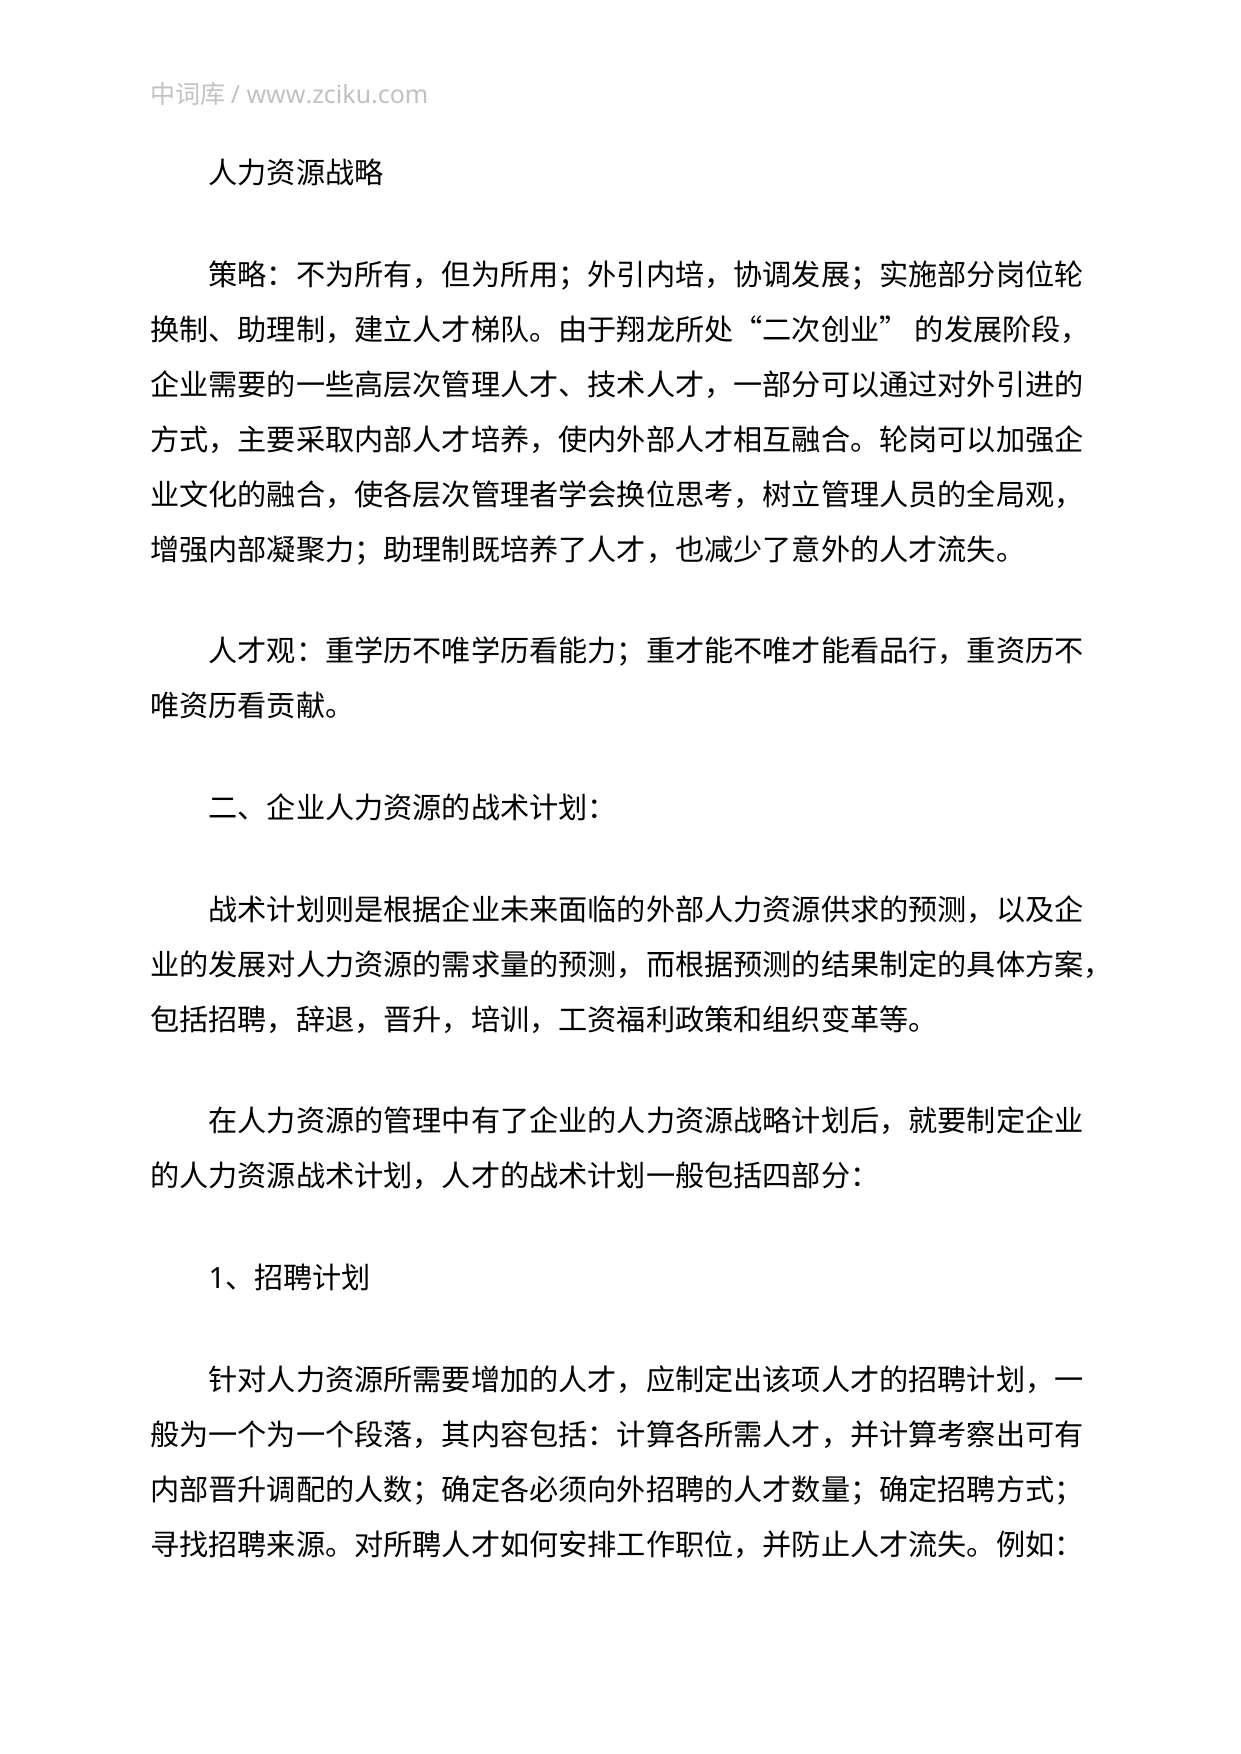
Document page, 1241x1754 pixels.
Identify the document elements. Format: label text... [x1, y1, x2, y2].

text 战术计划则是根据企业未来面临的外部人力资源供求的预测，以及企业的发展对人力资源的需求量的预测，而根据预测的结果制定的具体方案，包括招聘，辞退，晋升，培训，工资福利政策和组织变革等。 [150, 886, 1090, 1038]
text 二、企业人力资源的战术计划： [150, 785, 1090, 827]
text 人才观：重学历不唯学历看能力；重才能不唯才能看品行，重资历不唯资历看贡献。 [150, 628, 1090, 725]
text 在人力资源的管理中有了企业的人力资源战略计划后，就要制定企业的人力资源战术计划，人才的战术计划一般包括四部分： [150, 1098, 1090, 1195]
text 1、招聘计划 [150, 1255, 1090, 1297]
text 策略：不为所有，但为所用；外引内培，协调发展；实施部分岗位轮换制、助理制，建立人才梯队。由于翔龙所处“二次创业” 的发展阶段，企业需要的一些高层次管理人才、技术人才，一部分可以通过对外引进的方式，主要采取内部人才培养，使内外部人才相互融合。轮岗可以加强企业文化的融合，使各层次管理者学会换位思考，树立管理人员的全局观，增强内部凝聚力；助理制既培养了人才，也减少了意外的人才流失。 [150, 252, 1090, 568]
text 人力资源战略 [150, 150, 1090, 192]
text 针对人力资源所需要增加的人才，应制定出该项人才的招聘计划，一般为一个为一个段落，其内容包括：计算各所需人才，并计算考察出可有内部晋升调配的人数；确定各必须向外招聘的人才数量；确定招聘方式；寻找招聘来源。对所聘人才如何安排工作职位，并防止人才流失。例如： [150, 1357, 1090, 1564]
